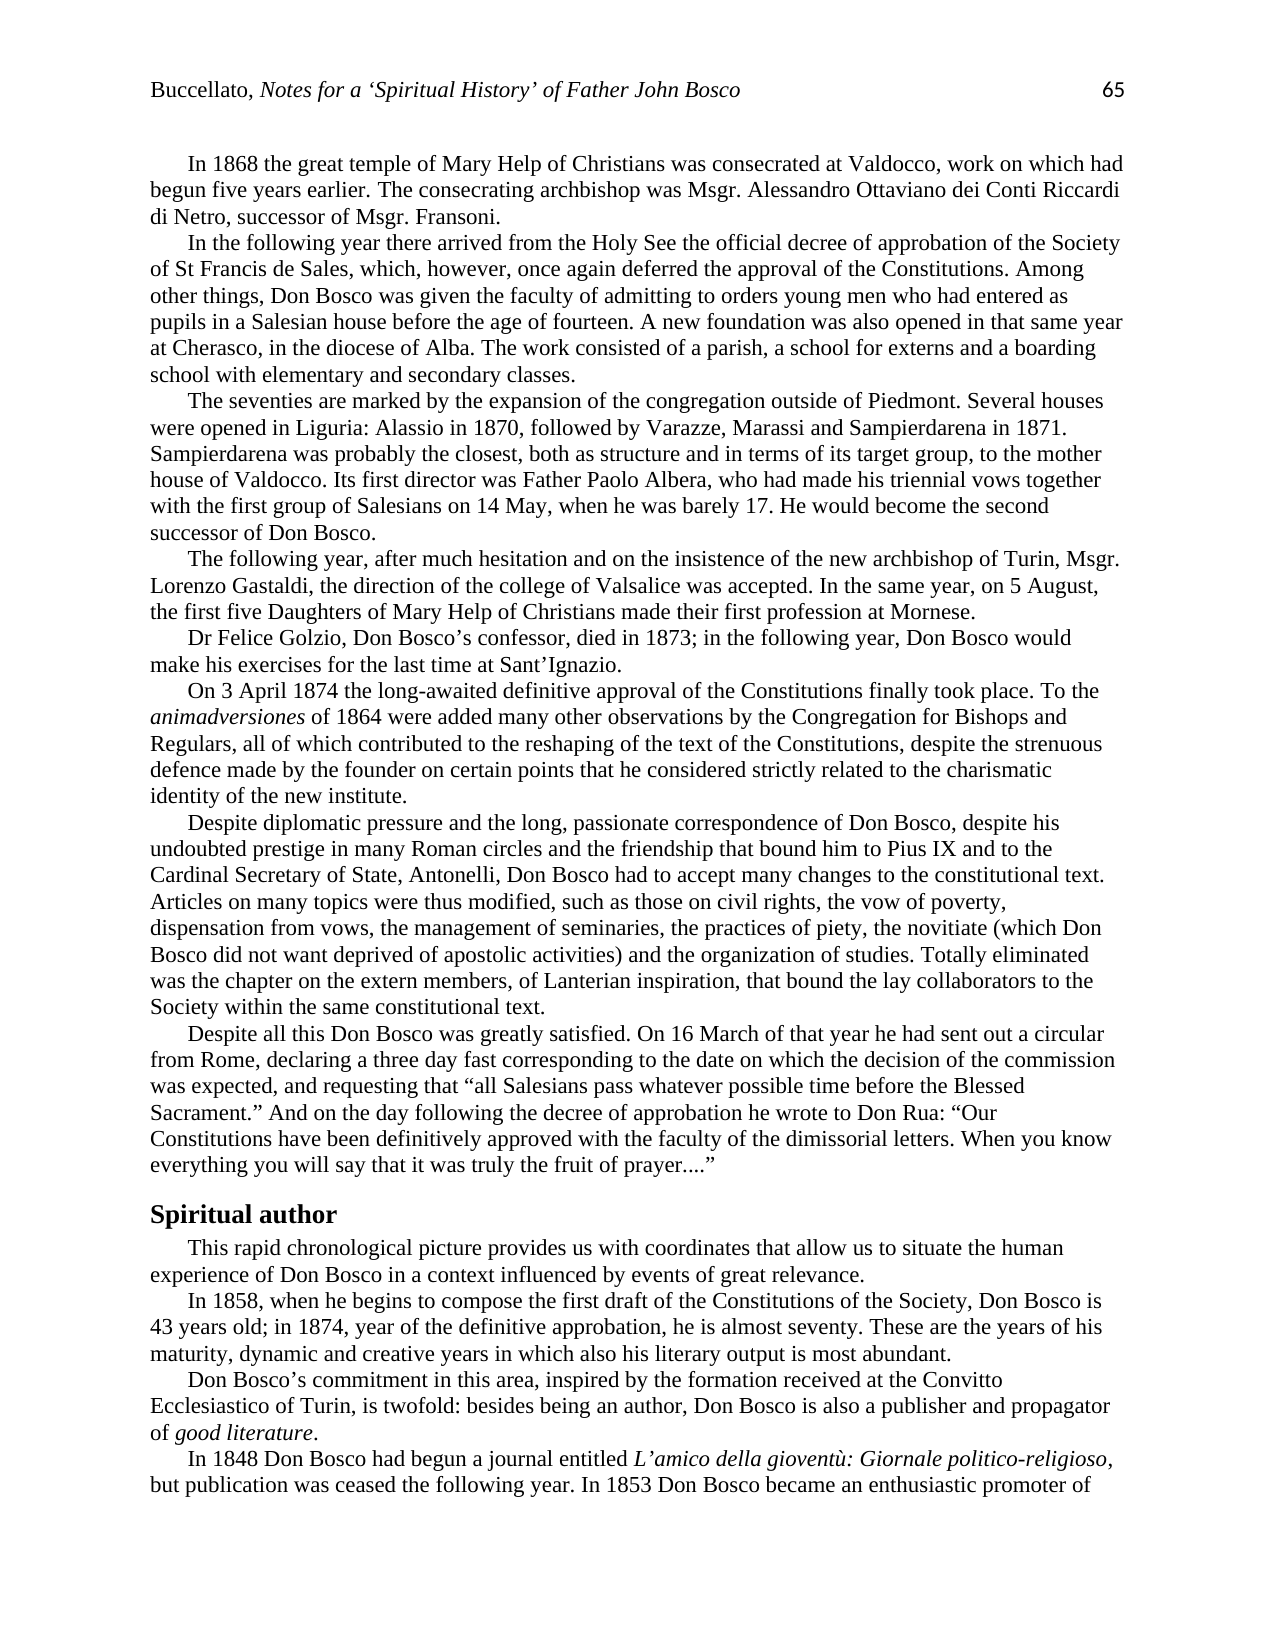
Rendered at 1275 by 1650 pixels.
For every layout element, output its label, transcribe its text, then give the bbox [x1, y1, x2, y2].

text Don Bosco’s commitment in this area, inspired by the formation received at the Convitto Ecclesiastico of Turin, is twofold: besides being an author, Don Bosco is also a publisher and propagator of good literature. [150, 1366, 1125, 1445]
text The seventies are marked by the expansion of the congregation outside of Piedmont. Several houses were opened in Liguria: Alassio in 1870, followed by Varazze, Marassi and Sampierdarena in 1871. Sampierdarena was probably the closest, both as structure and in terms of its target group, to the mother house of Valdocco. Its first director was Father Paolo Albera, who had made his triennial vows together with the first group of Salesians on 14 May, when he was barely 17. He would become the second successor of Don Bosco. [150, 387, 1125, 545]
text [150, 1445, 1125, 1498]
subtitle Spiritual author [150, 1199, 1125, 1230]
text Despite diplomatic pressure and the long, passionate correspondence of Don Bosco, despite his undoubted prestige in many Roman circles and the friendship that bound him to Pius IX and to the Cardinal Secretary of State, Antonelli, Don Bosco had to accept many changes to the constitutional text. Articles on many topics were thus modified, such as those on civil rights, the vow of poverty, dispensation from vows, the management of seminaries, the practices of piety, the novitiate (which Don Bosco did not want deprived of apostolic activities) and the organization of studies. Totally eliminated was the chapter on the extern members, of Lanterian inspiration, that bound the lay collaborators to the Society within the same constitutional text. [150, 809, 1125, 1020]
text The following year, after much hesitation and on the insistence of the new archbishop of Turin, Msgr. Lorenzo Gastaldi, the direction of the college of Valsalice was accepted. In the same year, on 5 August, the first five Daughters of Mary Help of Christians made their first profession at Mornese. [150, 545, 1125, 624]
text Despite all this Don Bosco was greatly satisfied. On 16 March of that year he had sent out a circular from Rome, declaring a three day fast corresponding to the date on which the decision of the commission was expected, and requesting that “all Salesians pass whatever possible time before the Blessed Sacrament.” And on the day following the decree of approbation he wrote to Don Rua: “Our Constitutions have been definitively approved with the faculty of the dimissorial letters. When you know everything you will say that it was truly the fruit of prayer....” [150, 1020, 1125, 1178]
text Dr Felice Golzio, Don Bosco’s confessor, died in 1873; in the following year, Don Bosco would make his exercises for the last time at Sant’Ignazio. [150, 624, 1125, 677]
text In 1858, when he begins to compose the first draft of the Constitutions of the Society, Don Bosco is 43 years old; in 1874, year of the definitive approbation, he is almost seventy. These are the years of his maturity, dynamic and creative years in which also his literary output is most abundant. [150, 1287, 1125, 1366]
text On 3 April 1874 the long-awaited definitive approval of the Constitutions finally took place. To the animadversiones of 1864 were added many other observations by the Congregation for Bishops and Regulars, all of which contributed to the reshaping of the text of the Constitutions, despite the strenuous defence made by the founder on certain points that he considered strictly related to the charismatic identity of the new institute. [150, 677, 1125, 809]
text In 1868 the great temple of Mary Help of Christians was consecrated at Valdocco, work on which had begun five years earlier. The consecrating archbishop was Msgr. Alessandro Ottaviano dei Conti Riccardi di Netro, successor of Msgr. Fransoni. [150, 150, 1125, 229]
text In the following year there arrived from the Holy See the official decree of approbation of the Society of St Francis de Sales, which, however, once again deferred the approval of the Constitutions. Among other things, Don Bosco was given the faculty of admitting to orders young men who had entered as pupils in a Salesian house before the age of fourteen. A new foundation was also opened in that same year at Cherasco, in the diocese of Alba. The work consisted of a parish, a school for externs and a boarding school with elementary and secondary classes. [150, 229, 1125, 387]
text This rapid chronological picture provides us with coordinates that allow us to situate the human experience of Don Bosco in a context influenced by events of great relevance. [150, 1234, 1125, 1287]
